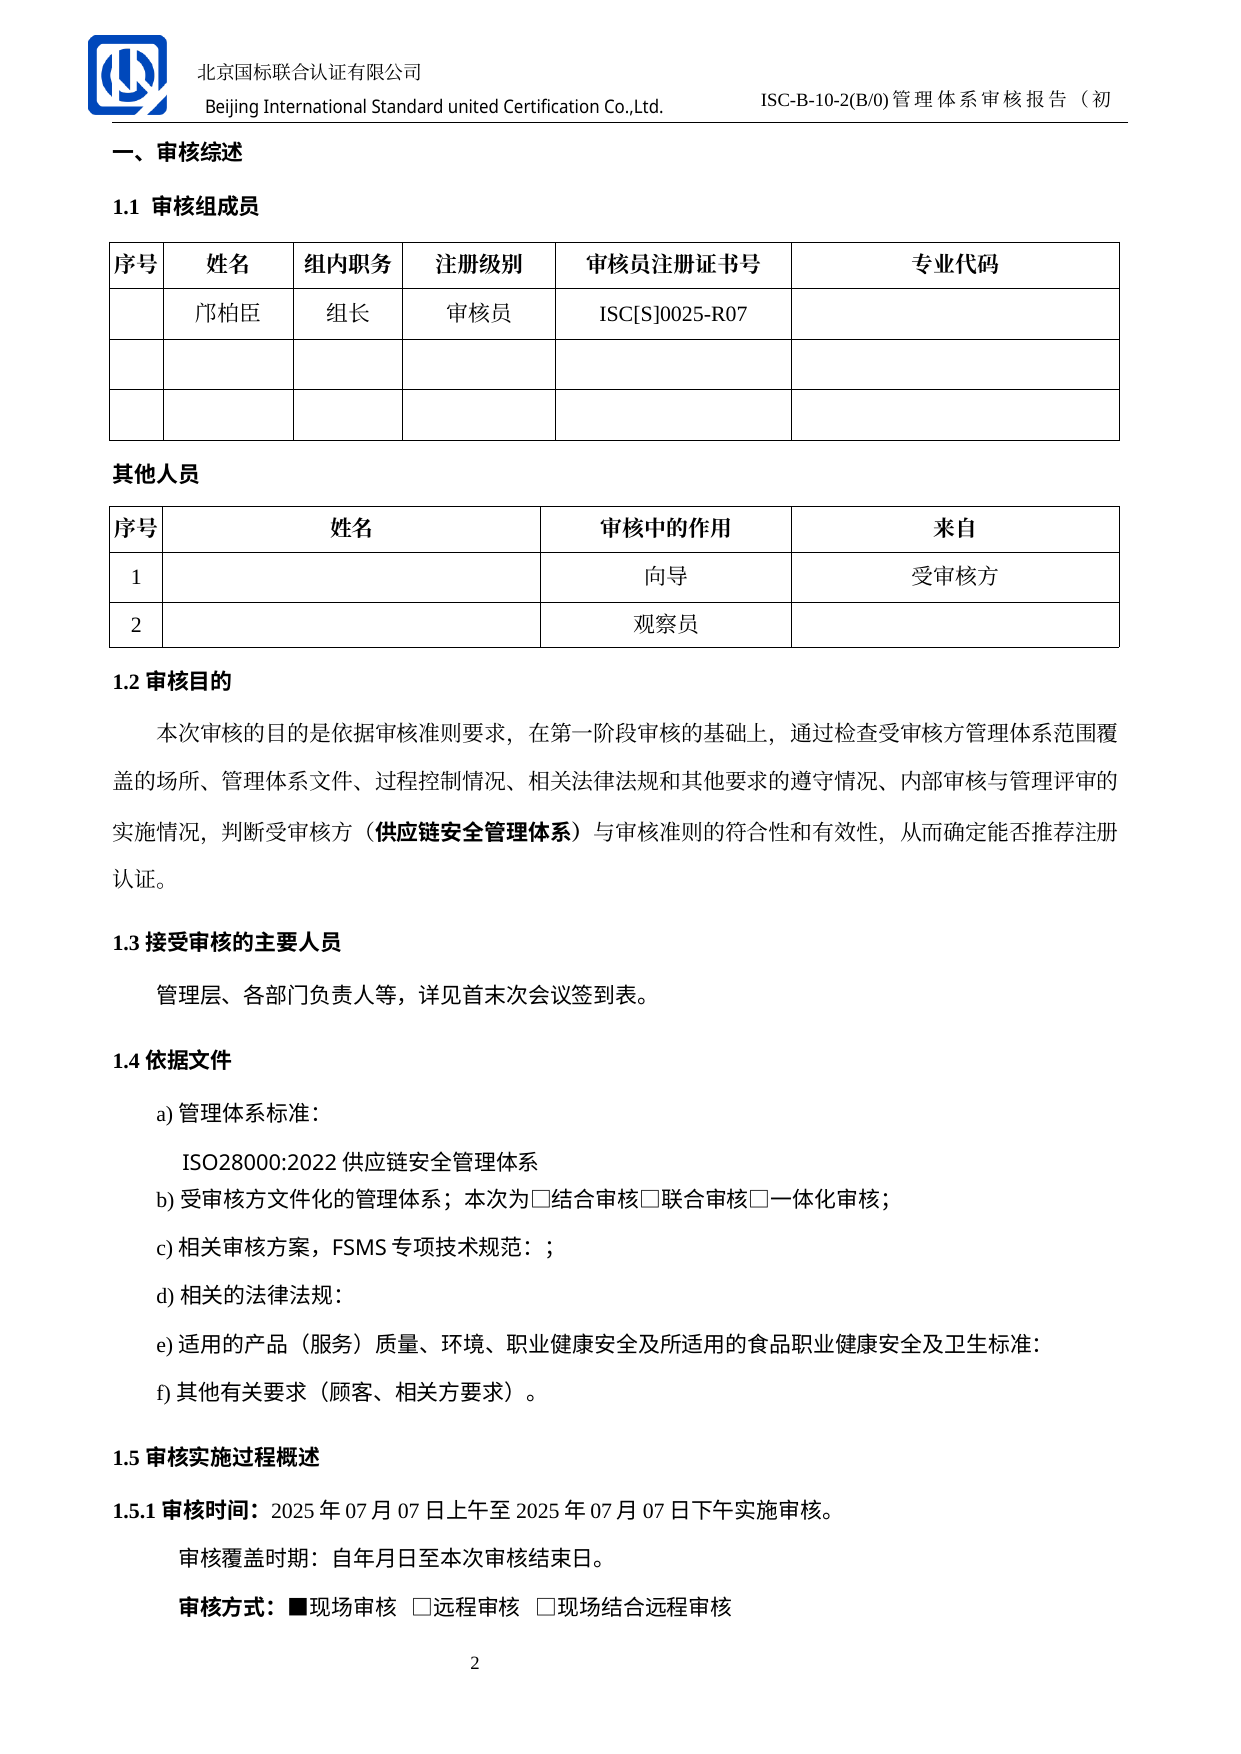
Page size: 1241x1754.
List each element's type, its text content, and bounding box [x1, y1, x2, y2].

table_cell [110, 390, 163, 440]
table_cell [164, 390, 293, 440]
table_cell [164, 340, 293, 389]
table_header 姓名 [163, 507, 540, 552]
table_cell 2 [110, 603, 162, 647]
table_cell [792, 603, 1119, 647]
text 1.3 接受审核的主要人员 [112, 924, 1128, 957]
list 审核组成员 [112, 188, 1128, 221]
table_cell [792, 390, 1119, 440]
text 一、审核综述 [112, 135, 1128, 167]
table_header 组内职务 [294, 243, 402, 288]
text 其他人员 [112, 457, 1128, 489]
table_cell [110, 340, 163, 389]
table_header 审核员注册证书号 [556, 243, 791, 288]
table_cell 1 [110, 553, 162, 602]
table_cell 组长 [294, 289, 402, 338]
text f) 其他有关要求（顾客、相关方要求）。 [112, 1374, 1128, 1407]
table_header 专业代码 [792, 243, 1119, 288]
picture [88, 35, 167, 115]
table_cell [792, 340, 1119, 389]
table_cell [163, 603, 540, 647]
table_cell 向导 [541, 553, 791, 602]
text 1.4 依据文件 [112, 1043, 1128, 1075]
text c) 相关审核方案，FSMS专项技术规范：； [112, 1229, 1128, 1262]
table_cell [294, 340, 402, 389]
text 管理层、各部门负责人等，详见首末次会议签到表。 [112, 978, 1128, 1011]
text 审核覆盖时期：自年月日至本次审核结束日。 [112, 1541, 1128, 1573]
table_header 来自 [792, 507, 1119, 552]
table_header 审核中的作用 [541, 507, 791, 552]
text b) 受审核方文件化的管理体系；本次为□结合审核□联合审核□一体化审核； [112, 1181, 1128, 1214]
table_cell [556, 340, 791, 389]
text 1.5 审核实施过程概述 [112, 1439, 1128, 1472]
table_cell [792, 289, 1119, 338]
table_header ISO28000:2022 供应链安全管理体系 [127, 1144, 939, 1181]
table_header 姓名 [164, 243, 293, 288]
table_header 序号 [110, 507, 162, 552]
table_cell 观察员 [541, 603, 791, 647]
table_cell [294, 390, 402, 440]
text e) 适用的产品（服务）质量、环境、职业健康安全及所适用的食品职业健康安全及卫生标准： [112, 1326, 1128, 1359]
table_header 序号 [110, 243, 163, 288]
table_cell [556, 390, 791, 440]
table_cell [403, 340, 555, 389]
table_cell 审核员 [403, 289, 555, 338]
text 1.5.1 审核时间：2025年07月07日上午至2025年07月07日下午实施审核。 [112, 1492, 1128, 1525]
text 审核方式：■现场审核 □远程审核 □现场结合远程审核 [112, 1589, 1128, 1622]
text 1.2 审核目的 [112, 663, 1128, 696]
table_cell ISC[S]0025-R07 [556, 289, 791, 338]
table_header 注册级别 [403, 243, 555, 288]
text d) 相关的法律法规： [112, 1278, 1128, 1310]
table_cell [403, 390, 555, 440]
text a) 管理体系标准： [112, 1096, 1128, 1128]
table_cell [163, 553, 540, 602]
table_cell 受审核方 [792, 553, 1119, 602]
table_cell 邝柏臣 [164, 289, 293, 338]
table_cell [110, 289, 163, 338]
text 本次审核的目的是依据审核准则要求，在第一阶段审核的基础上，通过检查受审核方管理体系范围覆盖的场所、管理体系文件、过程控制情况、相关法律法规和其他要求的遵守情况、内部审核与管理评审的实施情况，判断受审核方（供应链安全管理体系）与审核准则的符合性和有效性，从而确定能否推荐注册认证。 [112, 717, 1128, 896]
